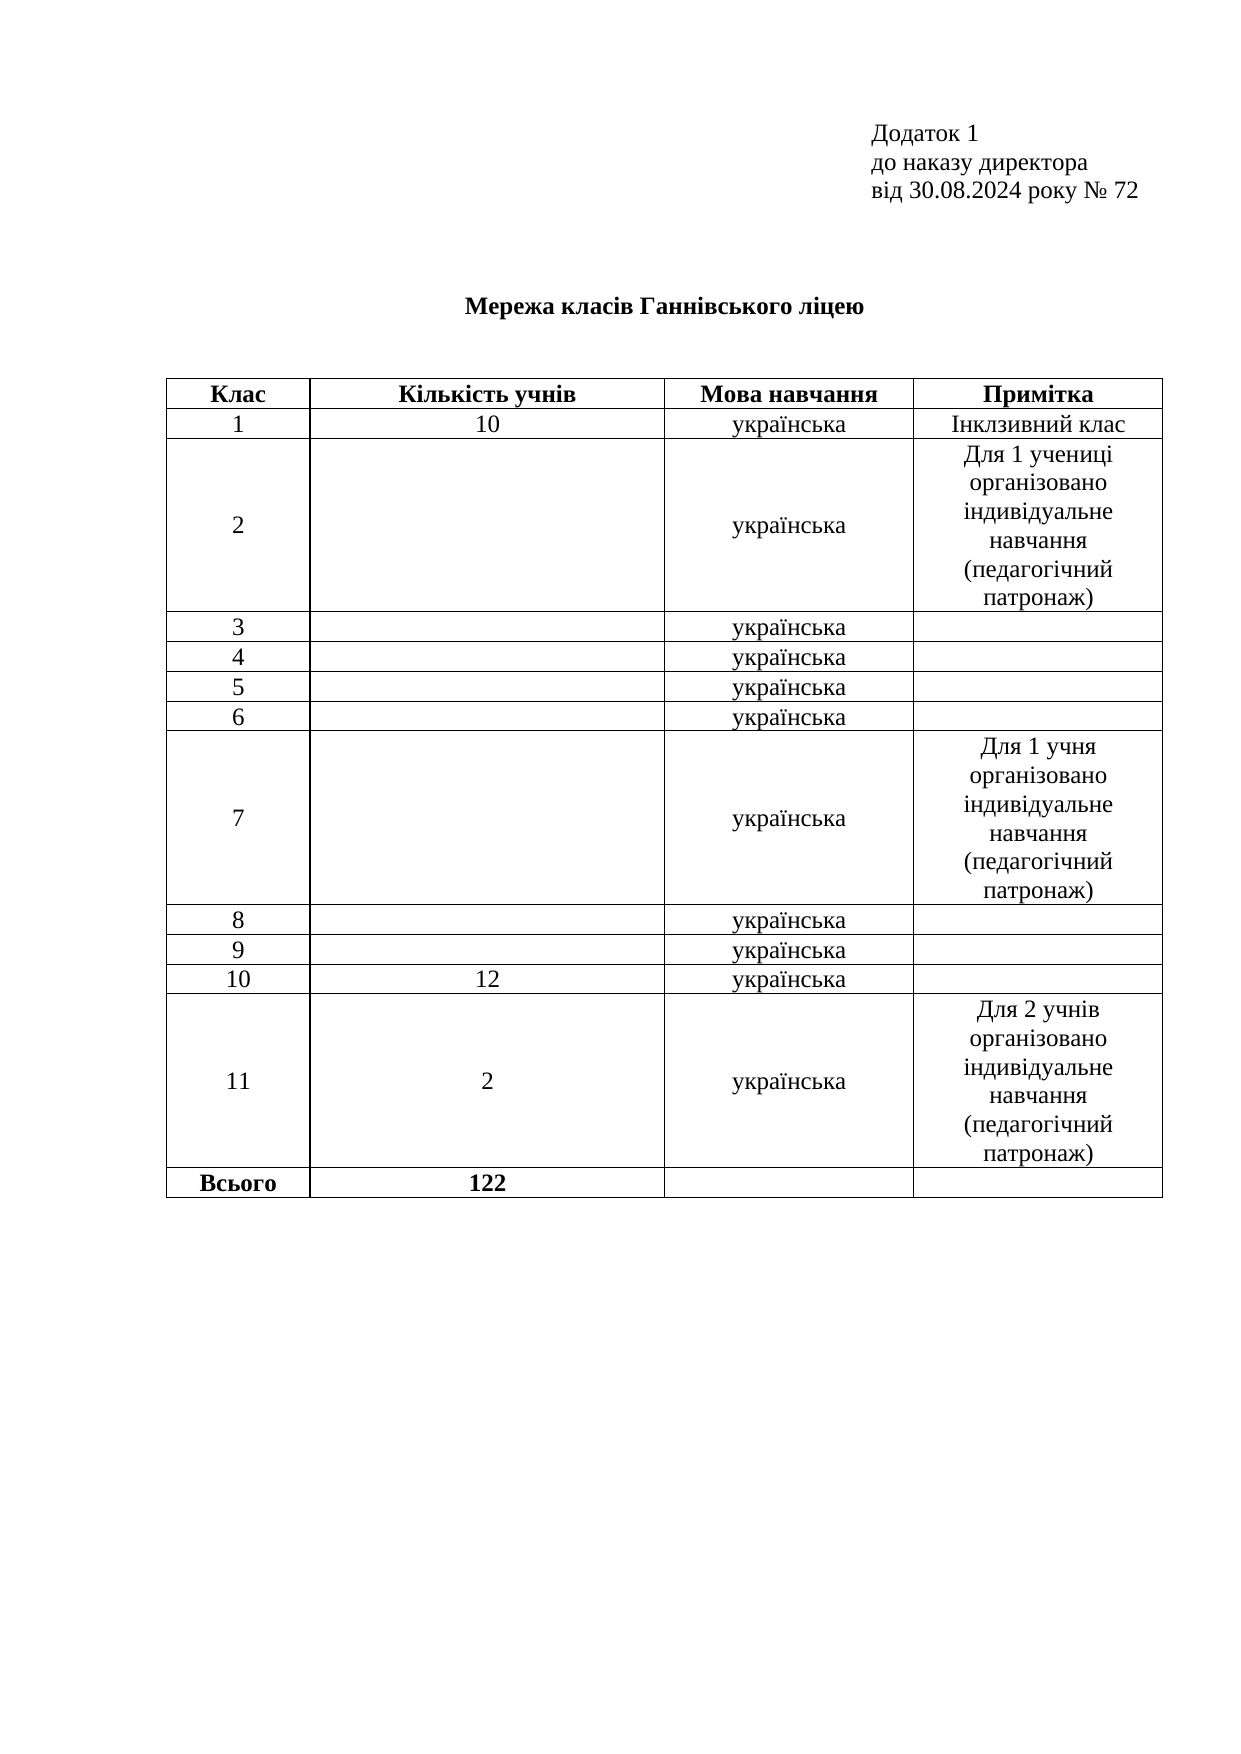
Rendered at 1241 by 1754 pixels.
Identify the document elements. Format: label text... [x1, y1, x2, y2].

table_cell 9 [167, 935, 309, 963]
table_cell українська [665, 672, 913, 701]
table_cell українська [665, 731, 913, 904]
table_cell 7 [167, 731, 309, 904]
text Мережа класів Ганнівського ліцею [177, 291, 1152, 320]
table_cell [311, 672, 664, 701]
table_cell українська [665, 994, 913, 1167]
table_cell [311, 612, 664, 641]
table_cell українська [665, 702, 913, 730]
table_cell 5 [167, 672, 309, 701]
table_cell Всього [167, 1168, 309, 1197]
table_header Примітка [914, 379, 1162, 408]
table_cell [914, 1168, 1162, 1197]
table_cell 4 [167, 642, 309, 671]
table_cell 8 [167, 905, 309, 934]
table_header Мова навчання [665, 379, 913, 408]
table_cell [914, 965, 1162, 993]
table_cell українська [665, 642, 913, 671]
table_cell українська [665, 409, 913, 438]
table_cell Для 1 учня організовано індивідуальне навчання (педагогічний патронаж) [914, 731, 1162, 904]
table_cell 10 [167, 965, 309, 993]
table_header Клас [167, 379, 309, 408]
table_cell 10 [311, 409, 664, 438]
table_cell 122 [311, 1168, 664, 1197]
table_cell 12 [311, 965, 664, 993]
table_cell українська [665, 439, 913, 611]
table_cell 11 [167, 994, 309, 1167]
table_cell [914, 672, 1162, 701]
table_cell Для 2 учнів організовано індивідуальне навчання (педагогічний патронаж) [914, 994, 1162, 1167]
table_cell українська [665, 612, 913, 641]
text від 30.08.2024 року № 72 [856, 176, 1152, 204]
table_cell українська [665, 965, 913, 993]
table_cell [914, 905, 1162, 934]
table_header Кількість учнів [311, 379, 664, 408]
table_cell 3 [167, 612, 309, 641]
table_cell [914, 702, 1162, 730]
table_cell [311, 935, 664, 963]
table_cell [311, 439, 664, 611]
table_cell Для 1 учениці організовано індивідуальне навчання (педагогічний патронаж) [914, 439, 1162, 611]
table_cell [914, 642, 1162, 671]
table_cell [914, 612, 1162, 641]
table_cell [311, 702, 664, 730]
table_cell 1 [167, 409, 309, 438]
table_cell Інклзивний клас [914, 409, 1162, 438]
text до наказу директора [856, 147, 1152, 176]
table_cell [914, 935, 1162, 963]
table_cell 2 [167, 439, 309, 611]
table_cell [311, 905, 664, 934]
table_cell [665, 1168, 913, 1197]
table_cell [311, 642, 664, 671]
table_cell 6 [167, 702, 309, 730]
table_cell 2 [311, 994, 664, 1167]
table_cell [311, 731, 664, 904]
table_cell українська [665, 905, 913, 934]
text Додаток 1 [856, 118, 1152, 147]
table_cell українська [665, 935, 913, 963]
